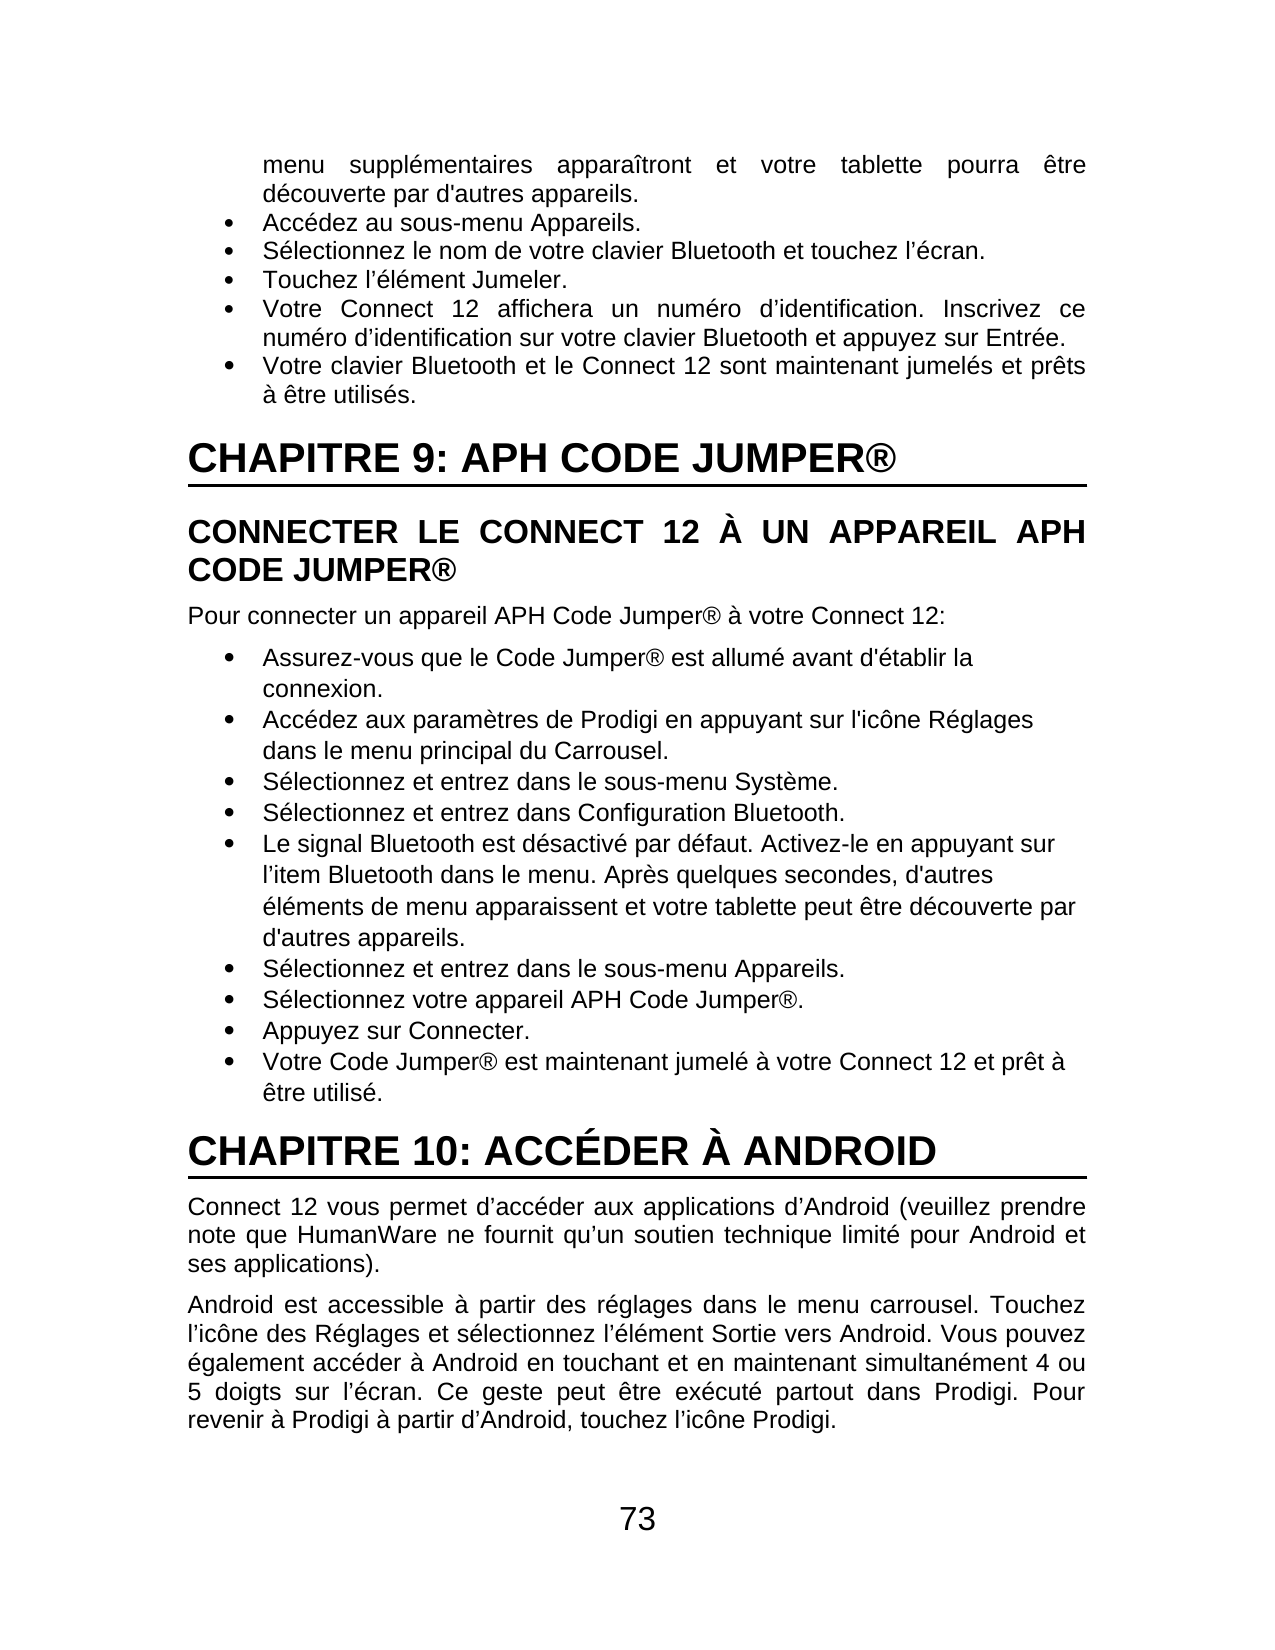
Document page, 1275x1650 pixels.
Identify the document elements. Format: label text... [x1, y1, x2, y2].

subtitle Connecter le Connect 12 à un appareil APH Code Jumper® [187, 512, 1087, 589]
list Sélectionnez et entrez dans le sous-menu Appareils. [225, 953, 1087, 982]
list Sélectionnez votre appareil APH Code Jumper®. [225, 985, 1087, 1013]
list Votre Connect 12 affichera un numéro d’identification. Inscrivez ce numéro d’identification sur votre clavier Bluetooth et appuyez sur Entrée. [225, 294, 1087, 351]
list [225, 150, 1087, 207]
list Sélectionnez et entrez dans le sous-menu Système. [225, 767, 1087, 796]
list Sélectionnez le nom de votre clavier Bluetooth et touchez l’écran. [225, 236, 1087, 265]
list Le signal Bluetooth est désactivé par défaut. Activez-le en appuyant sur l’item Bluetooth dans le menu. Après quelques secondes, d'autres éléments de menu apparaissent et votre tablette peut être découverte par d'autres appareils. [225, 829, 1087, 951]
text Pour connecter un appareil APH Code Jumper® à votre Connect 12: [187, 601, 1087, 630]
list Votre Code Jumper® est maintenant jumelé à votre Connect 12 et prêt à être utilisé. [225, 1047, 1087, 1107]
text Android est accessible à partir des réglages dans le menu carrousel. Touchez l’icône des Réglages et sélectionnez l’élément Sortie vers Android. Vous pouvez également accéder à Android en touchant et en maintenant simultanément 4 ou 5 doigts sur l’écran. Ce geste peut être exécuté partout dans Prodigi. Pour revenir à Prodigi à partir d’Android, touchez l’icône Prodigi. [187, 1290, 1087, 1434]
list Votre clavier Bluetooth et le Connect 12 sont maintenant jumelés et prêts à être utilisés. [225, 351, 1087, 409]
text Connect 12 vous permet d’accéder aux applications d’Android (veuillez prendre note que HumanWare ne fournit qu’un soutien technique limité pour Android et ses applications). [187, 1191, 1087, 1278]
list Touchez l’élément Jumeler. [225, 265, 1087, 294]
subtitle Chapitre 10: Accéder à Android [187, 1126, 1087, 1179]
list Assurez-vous que le Code Jumper® est allumé avant d'établir la connexion. [225, 643, 1087, 702]
list Appuyez sur Connecter. [225, 1016, 1087, 1045]
list Sélectionnez et entrez dans Configuration Bluetooth. [225, 798, 1087, 827]
list Accédez au sous-menu Appareils. [225, 207, 1087, 236]
subtitle Chapitre 9: APH Code Jumper® [187, 434, 1087, 487]
list Accédez aux paramètres de Prodigi en appuyant sur l'icône Réglages dans le menu principal du Carrousel. [225, 705, 1087, 765]
